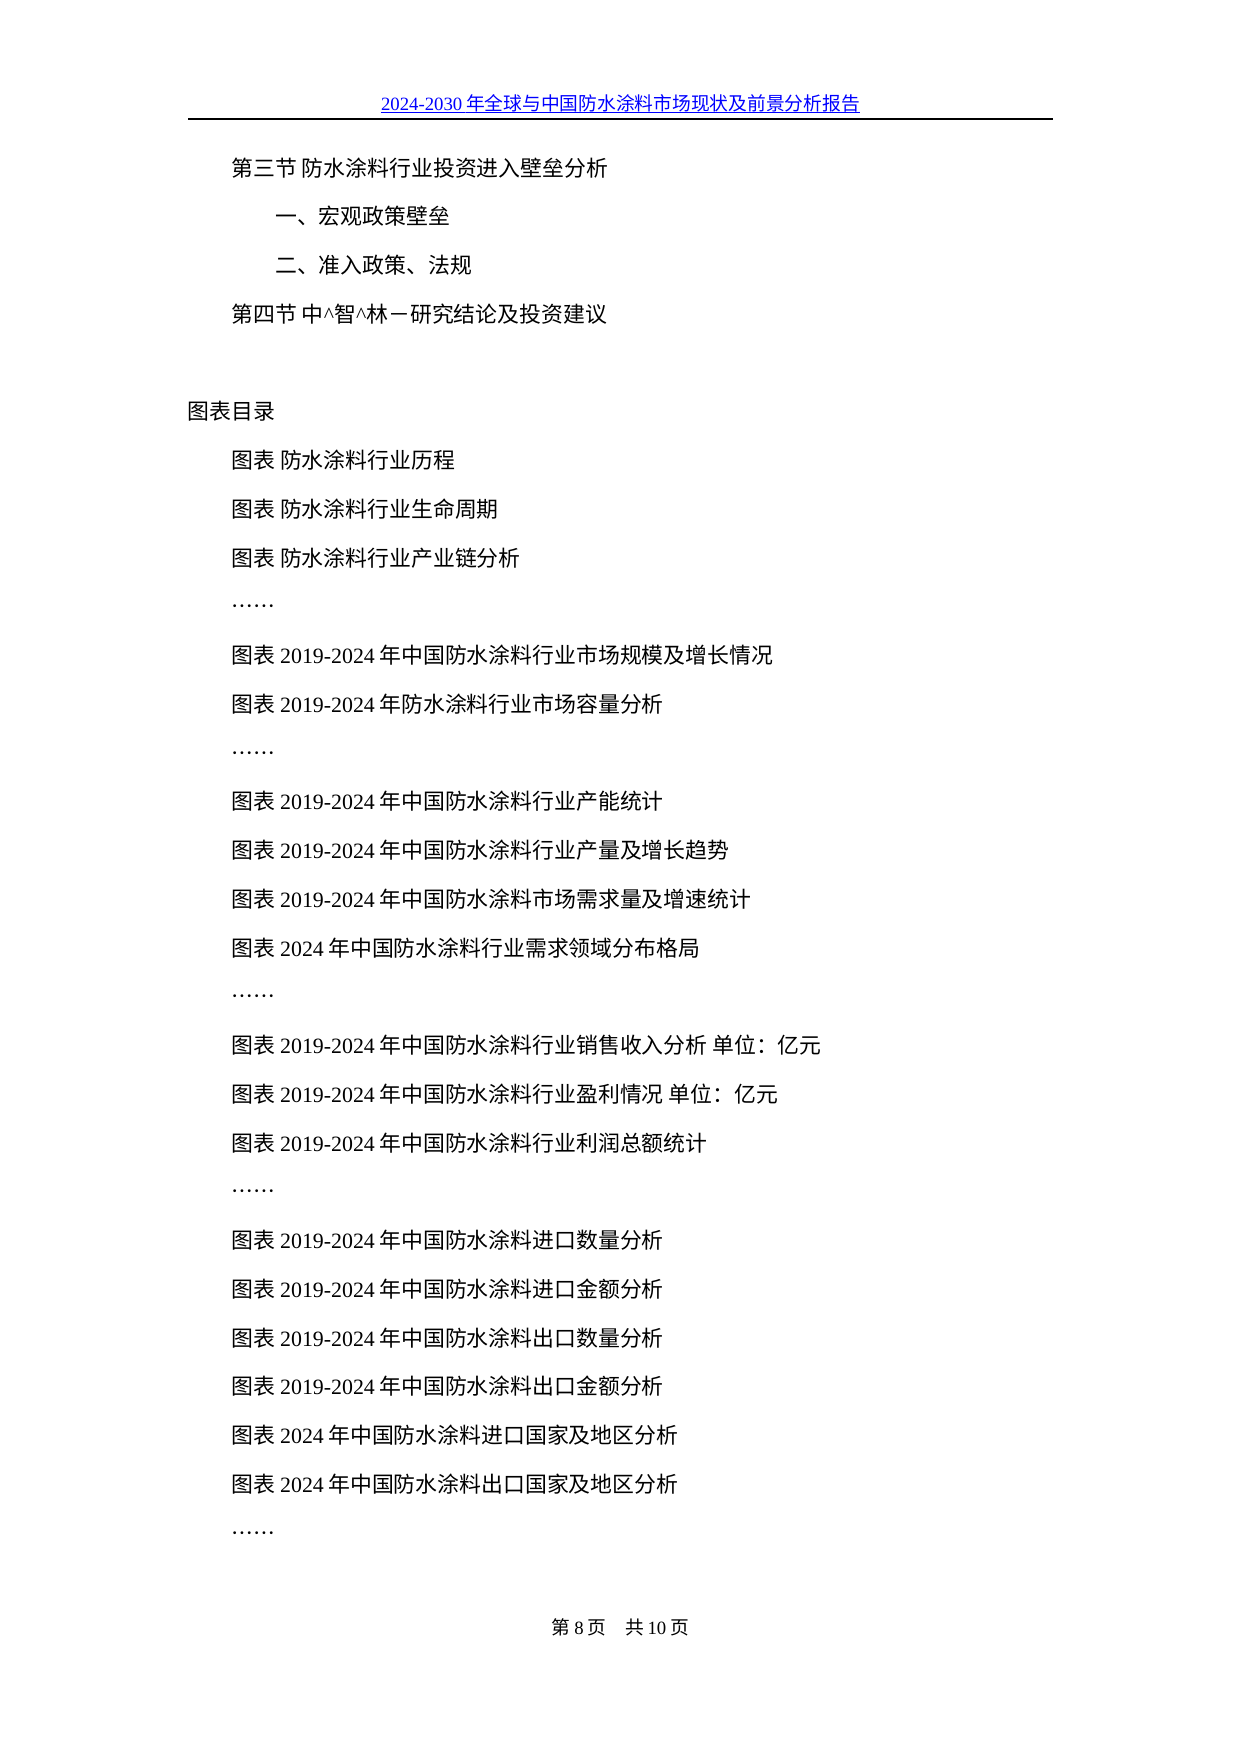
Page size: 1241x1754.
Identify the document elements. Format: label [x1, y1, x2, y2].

text [187, 150, 1053, 1548]
